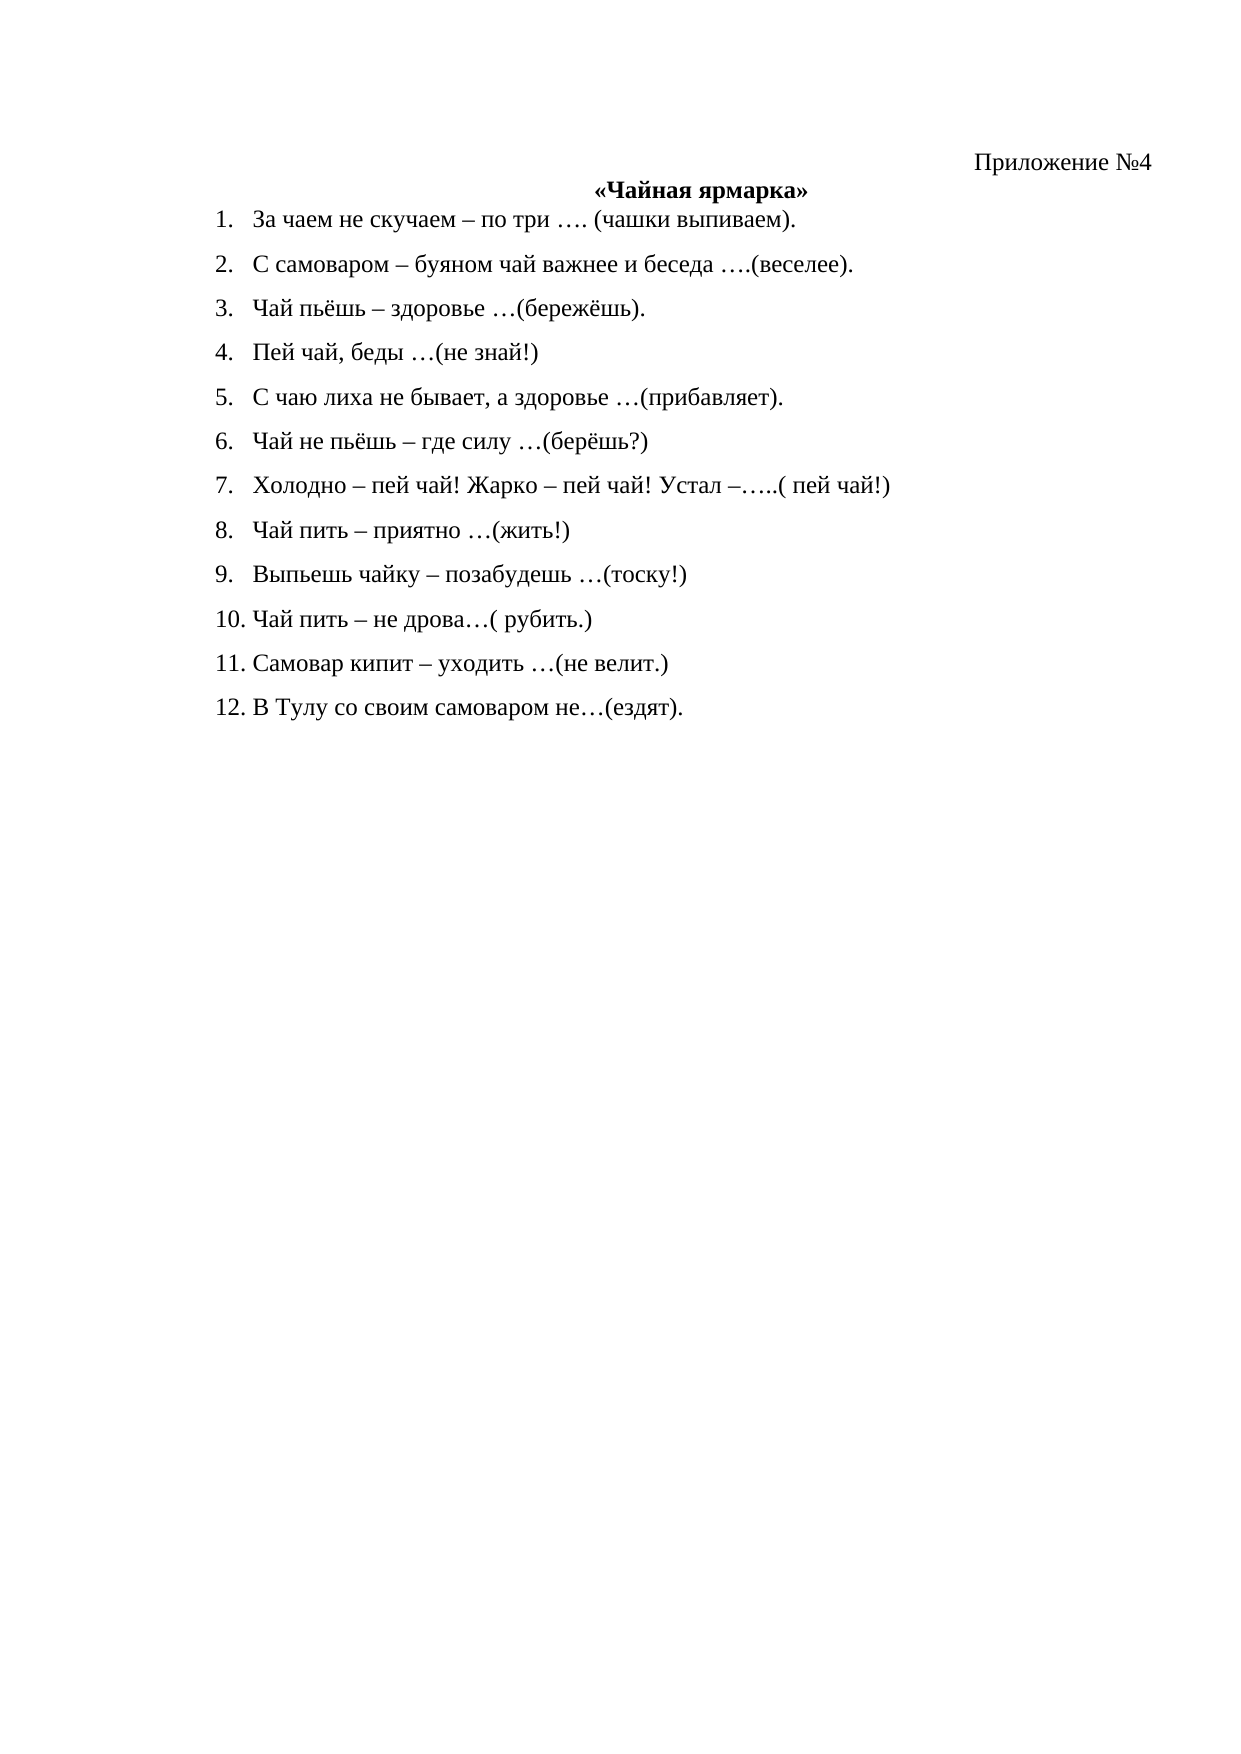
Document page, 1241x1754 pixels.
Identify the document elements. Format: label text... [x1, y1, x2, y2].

list Чай пьёшь – здоровье …(бережёшь). [215, 293, 1152, 322]
list Чай пить – приятно …(жить!) [215, 515, 1152, 544]
list Чай пить – не дрова…( рубить.) [215, 604, 1152, 632]
list В Тулу со своим самоваром не…(ездят). [215, 692, 1152, 721]
list Пей чай, беды …(не знай!) [215, 337, 1152, 366]
list За чаем не скучаем – по три …. (чашки выпиваем). [215, 204, 1152, 233]
list Выпьешь чайку – позабудешь …(тоску!) [215, 559, 1152, 588]
list Холодно – пей чай! Жарко – пей чай! Устал –…..( пей чай!) [215, 471, 1152, 499]
list Чай не пьёшь – где силу …(берёшь?) [215, 426, 1152, 455]
text «Чайная ярмарка» [177, 176, 1152, 204]
list С самоваром – буяном чай важнее и беседа ….(веселее). [215, 249, 1152, 277]
list Приложение №4 [252, 147, 1152, 176]
list Самовар кипит – уходить …(не велит.) [215, 648, 1152, 677]
list С чаю лиха не бывает, а здоровье …(прибавляет). [215, 382, 1152, 411]
